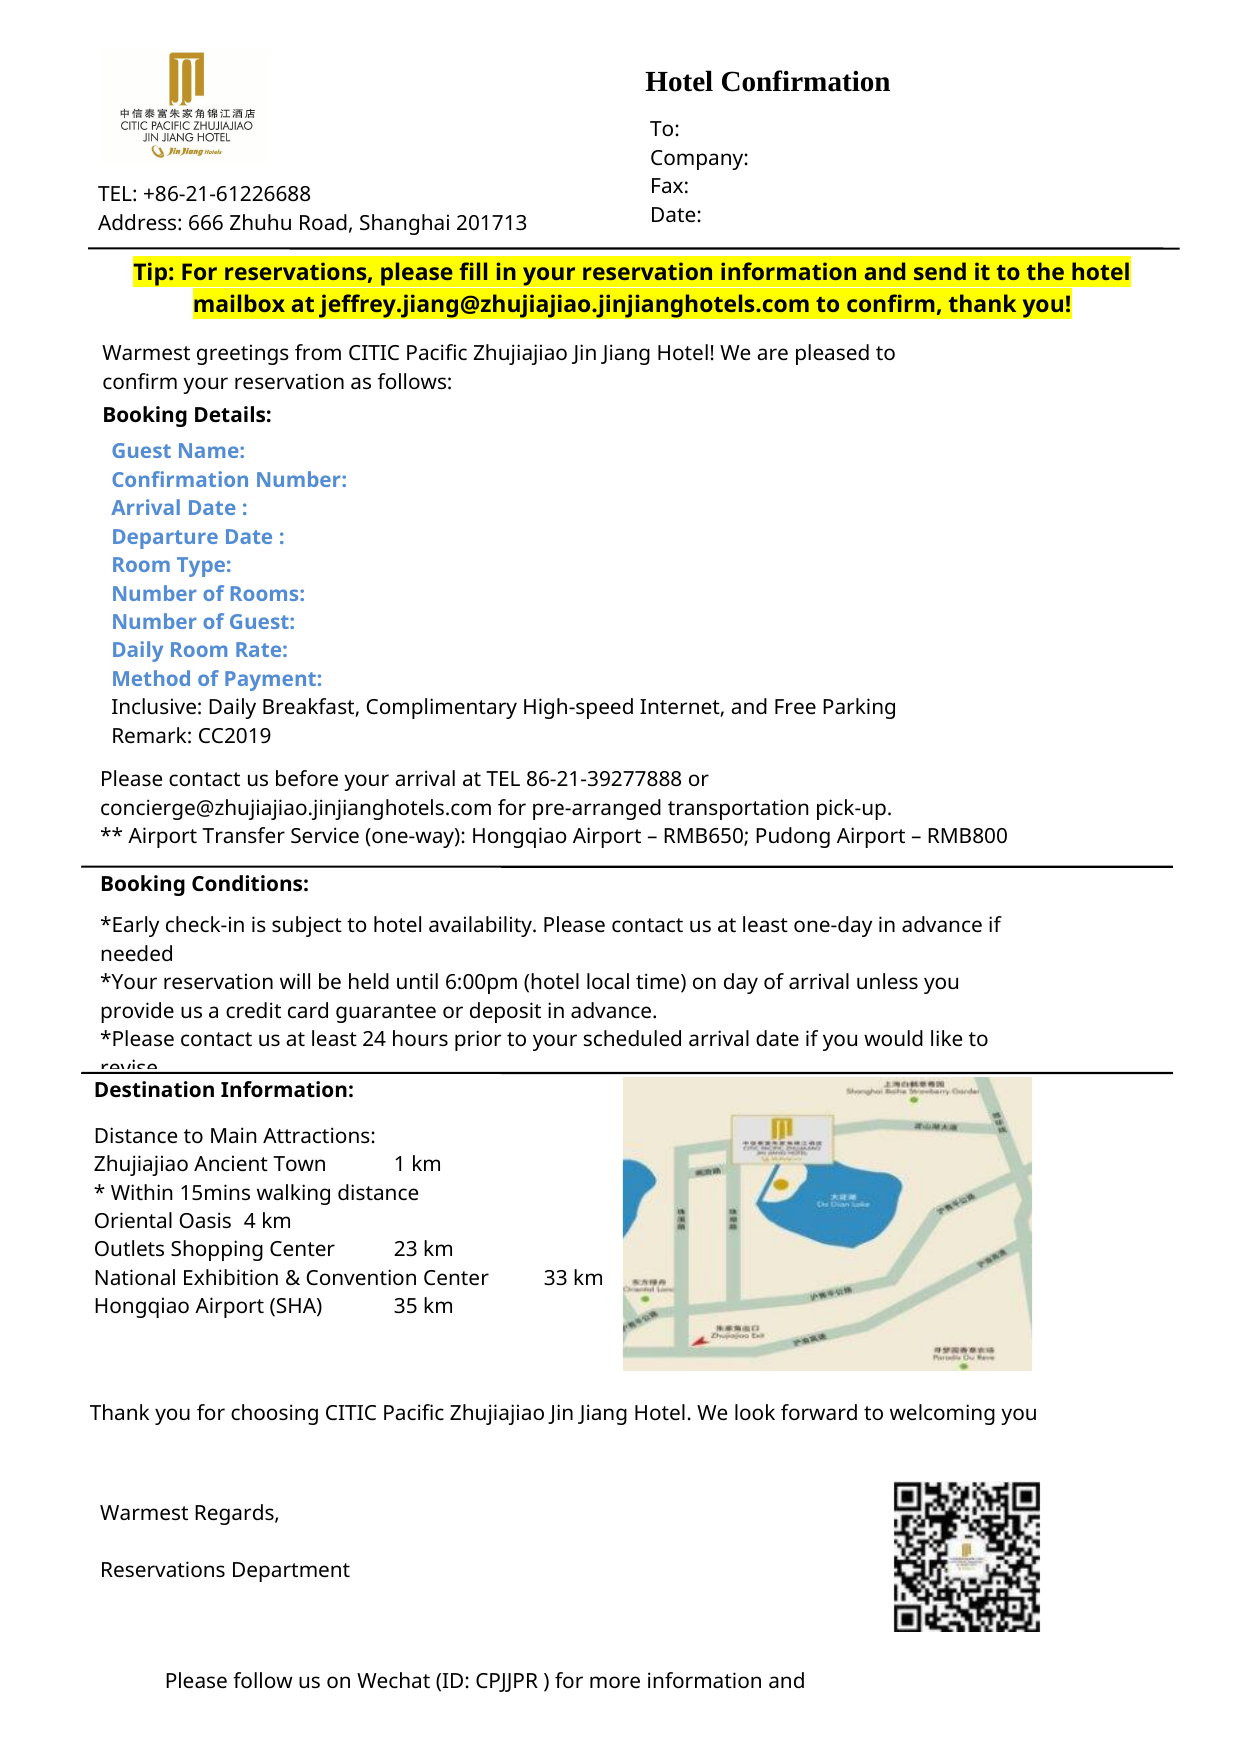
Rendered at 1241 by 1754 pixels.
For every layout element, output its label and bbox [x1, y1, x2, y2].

picture [100, 50, 271, 163]
picture [622, 1077, 1033, 1371]
picture [893, 1481, 1041, 1632]
